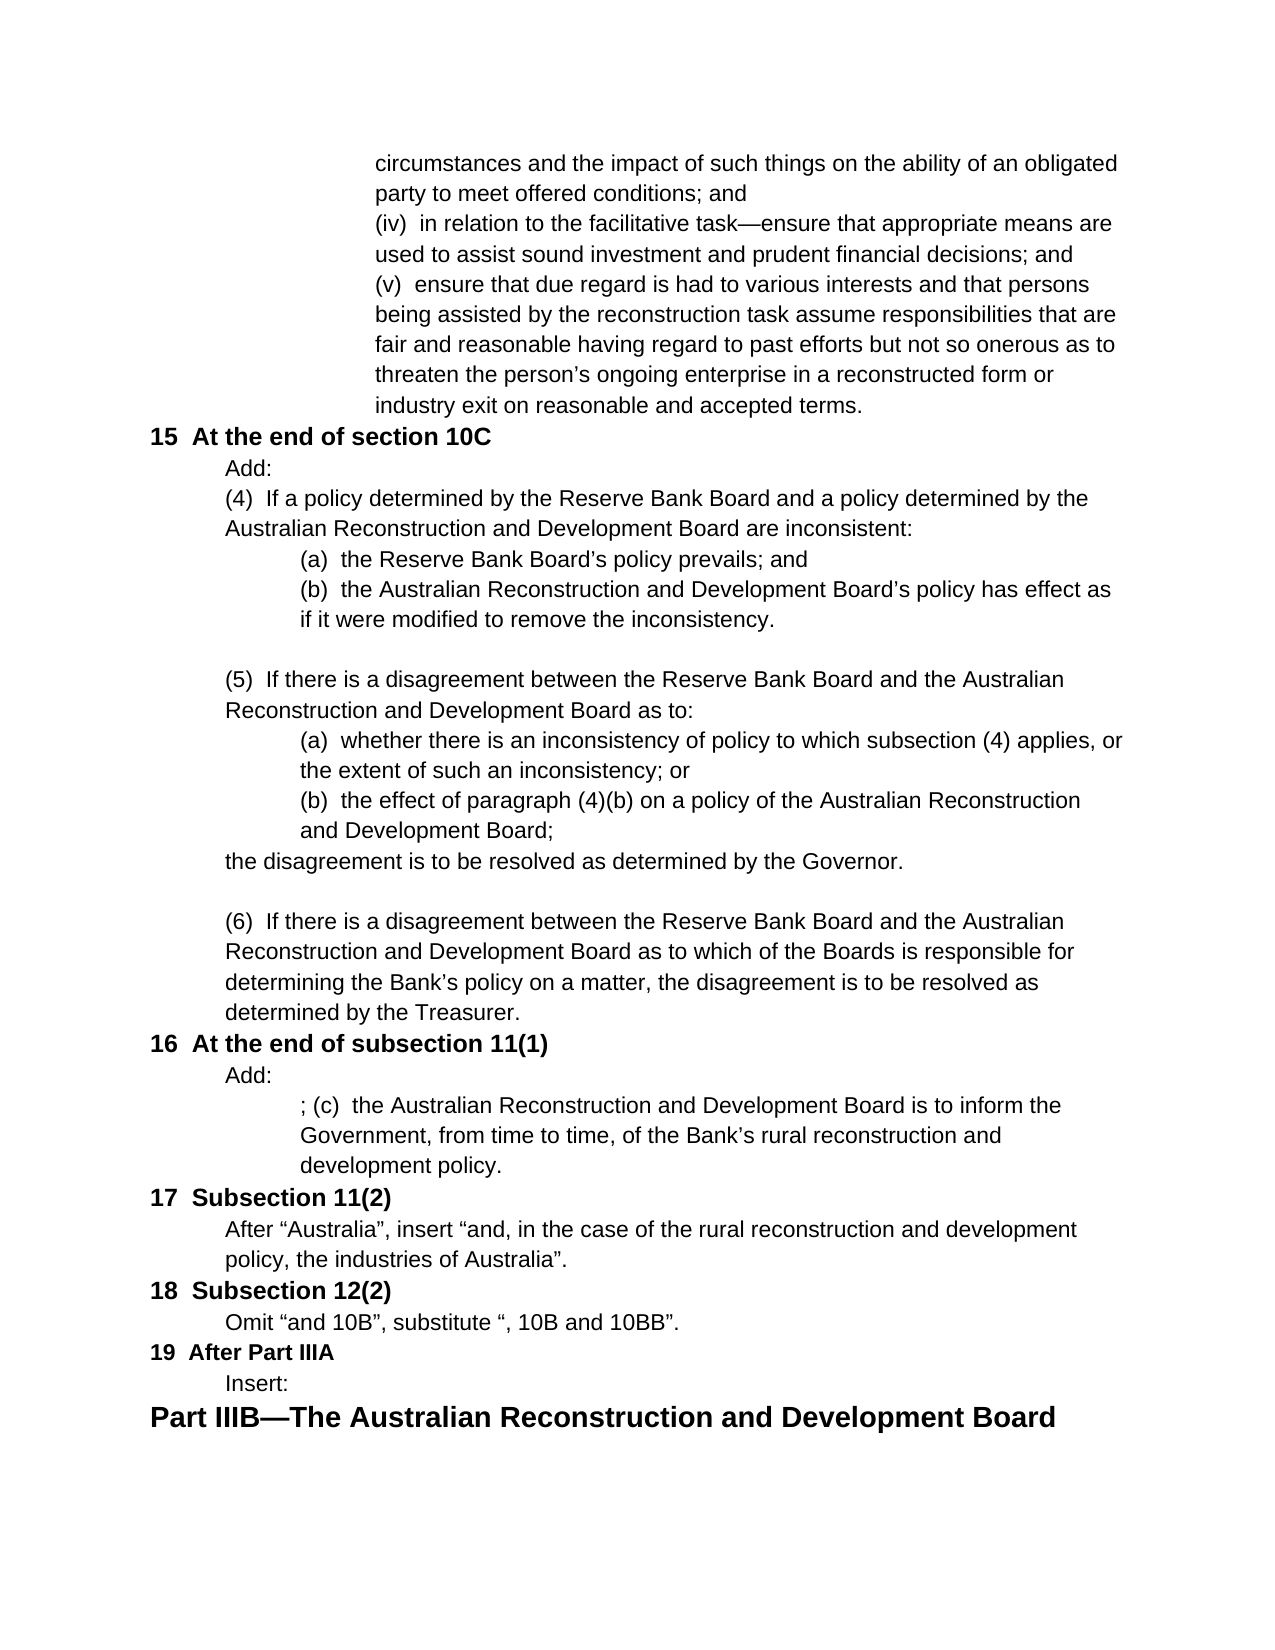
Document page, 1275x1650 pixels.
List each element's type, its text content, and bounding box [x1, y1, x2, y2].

text ; (c) the Australian Reconstruction and Development Board is to inform the Government, from time to time, of the Bank’s rural reconstruction and development policy. [300, 1092, 1125, 1179]
text (b) the Australian Reconstruction and Development Board’s policy has effect as if it were modified to remove the inconsistency. [300, 576, 1125, 632]
text (5) If there is a disagreement between the Reserve Bank Board and the Australian Reconstruction and Development Board as to: [225, 666, 1125, 723]
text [375, 150, 1125, 207]
text (a) the Reserve Bank Board’s policy prevails; and [150, 546, 1125, 572]
text Omit “and 10B”, substitute “, 10B and 10BB”. [150, 1309, 1125, 1336]
text Add: [150, 1062, 1125, 1088]
text (v) ensure that due regard is had to various interests and that persons being assisted by the reconstruction task assume responsibilities that are fair and reasonable having regard to past efforts but not so onerous as to threaten the person’s ongoing enterprise in a reconstructed form or industry exit on reasonable and accepted terms. [375, 271, 1125, 418]
text the disagreement is to be resolved as determined by the Governor. [225, 848, 1125, 874]
text 17 Subsection 11(2) [150, 1183, 1125, 1211]
text Insert: [150, 1369, 1125, 1396]
text (b) the effect of paragraph (4)(b) on a policy of the Australian Reconstruction and Development Board; [300, 787, 1125, 844]
text (4) If a policy determined by the Reserve Bank Board and a policy determined by the Australian Reconstruction and Development Board are inconsistent: [225, 485, 1125, 542]
text 16 At the end of subsection 11(1) [150, 1029, 1125, 1058]
text 18 Subsection 12(2) [150, 1276, 1125, 1305]
text 15 At the end of section 10C [150, 422, 1125, 451]
text Add: [150, 455, 1125, 481]
text (a) whether there is an inconsistency of policy to which subsection (4) applies, or the extent of such an inconsistency; or [300, 727, 1125, 783]
text (6) If there is a disagreement between the Reserve Bank Board and the Australian Reconstruction and Development Board as to which of the Boards is responsible for determining the Bank’s policy on a matter, the disagreement is to be resolved as determined by the Treasurer. [225, 908, 1125, 1025]
text (iv) in relation to the facilitative task—ensure that appropriate means are used to assist sound investment and prudent financial decisions; and [375, 210, 1125, 267]
text After “Australia”, insert “and, in the case of the rural reconstruction and development policy, the industries of Australia”. [225, 1216, 1125, 1272]
text Part IIIB—The Australian Reconstruction and Development Board [150, 1400, 1125, 1433]
text 19 After Part IIIA [150, 1339, 1125, 1366]
